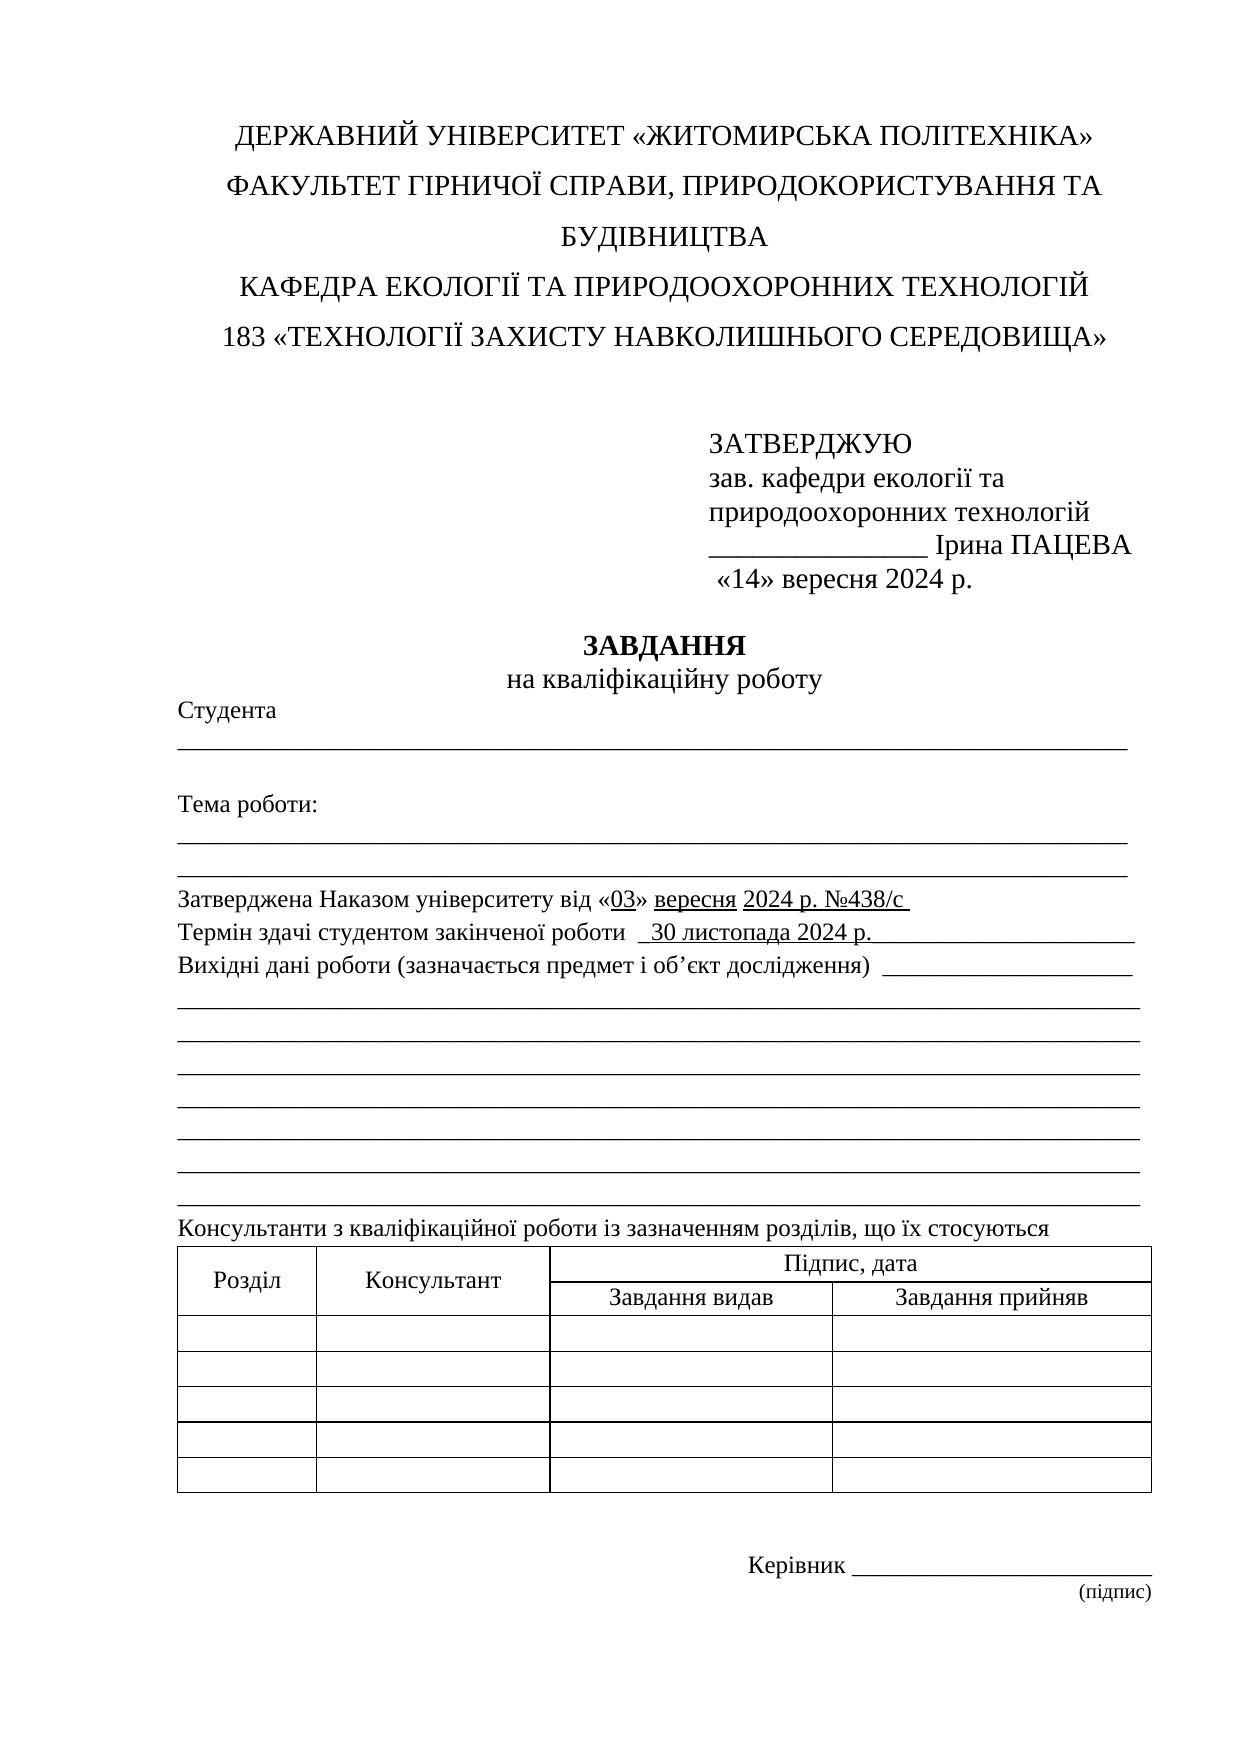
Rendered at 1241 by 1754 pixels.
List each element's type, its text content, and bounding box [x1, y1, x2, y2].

table_cell [833, 1316, 1151, 1351]
table_cell [317, 1352, 549, 1386]
table_cell [317, 1423, 549, 1457]
text Тема роботи: ____________________________________________________________________________ [177, 789, 1152, 847]
text _____________________________________________________________________________ [177, 1114, 1152, 1143]
table_cell [317, 1316, 549, 1351]
text Консультанти з кваліфікаційної роботи із зазначенням розділів, що їх стосуються [177, 1213, 1152, 1242]
text ____________________________________________________________________________ [177, 851, 1152, 880]
table_cell [551, 1387, 832, 1421]
table_cell [833, 1423, 1151, 1457]
text Вихідні дані роботи (зазначається предмет і об’єкт дослідження) ____________________ [177, 950, 1152, 979]
text на кваліфікаційну роботу [177, 661, 1152, 695]
table_cell [551, 1352, 832, 1386]
table_cell [551, 1458, 832, 1492]
text Керівник ________________________ [177, 1551, 1152, 1579]
table_cell [178, 1423, 316, 1457]
table_cell [833, 1352, 1151, 1386]
table_cell [833, 1387, 1151, 1421]
text _____________________________________________________________________________ [177, 1147, 1152, 1176]
text ЗАВДАННЯ [177, 628, 1152, 661]
table_header Консультант [317, 1247, 549, 1315]
table_cell [178, 1316, 316, 1351]
table_cell [551, 1423, 832, 1457]
text 183 «ТЕХНОЛОГІЇ ЗАХИСТУ НАВКОЛИШНЬОГО СЕРЕДОВИЩА» [177, 319, 1152, 353]
table_cell [178, 1458, 316, 1492]
text _____________________________________________________________________________ [177, 1049, 1152, 1077]
text _______________ Ірина ПАЦЕВА [709, 527, 1152, 561]
text (підпис) [177, 1579, 1152, 1603]
table_cell Завдання прийняв [833, 1283, 1151, 1315]
table_cell [317, 1458, 549, 1492]
table_cell [551, 1316, 832, 1351]
table_cell Завдання видав [551, 1283, 832, 1315]
text _____________________________________________________________________________ [177, 1180, 1152, 1209]
table_cell [833, 1458, 1151, 1492]
text Термін здачі студентом закінченої роботи _30 листопада 2024 р._____________________ [177, 917, 1152, 946]
text Студента ____________________________________________________________________________ [177, 695, 1152, 752]
text зав. кафедри екології та природоохоронних технологій [709, 460, 1152, 527]
text _____________________________________________________________________________ [177, 1016, 1152, 1044]
table_cell [178, 1352, 316, 1386]
text «14» вересня 2024 р. [709, 561, 1152, 594]
text ФАКУЛЬТЕТ ГІРНИЧОЇ СПРАВИ, ПРИРОДОКОРИСТУВАННЯ ТА БУДІВНИЦТВА [177, 168, 1152, 252]
text ЗАТВЕРДЖУЮ [709, 427, 1152, 460]
text ДЕРЖАВНИЙ УНІВЕРСИТЕТ «ЖИТОМИРСЬКА ПОЛІТЕХНІКА» [177, 118, 1152, 152]
text _____________________________________________________________________________ [177, 983, 1152, 1012]
text Затверджена Наказом університету від «03» вересня 2024 р. №438/с [177, 884, 1152, 913]
text КАФЕДРА ЕКОЛОГІЇ ТА ПРИРОДООХОРОННИХ ТЕХНОЛОГІЙ [177, 269, 1152, 303]
text _____________________________________________________________________________ [177, 1082, 1152, 1110]
table_header Підпис, дата [551, 1247, 1151, 1281]
table_header Розділ [178, 1247, 316, 1315]
table_cell [317, 1387, 549, 1421]
table_cell [178, 1387, 316, 1421]
